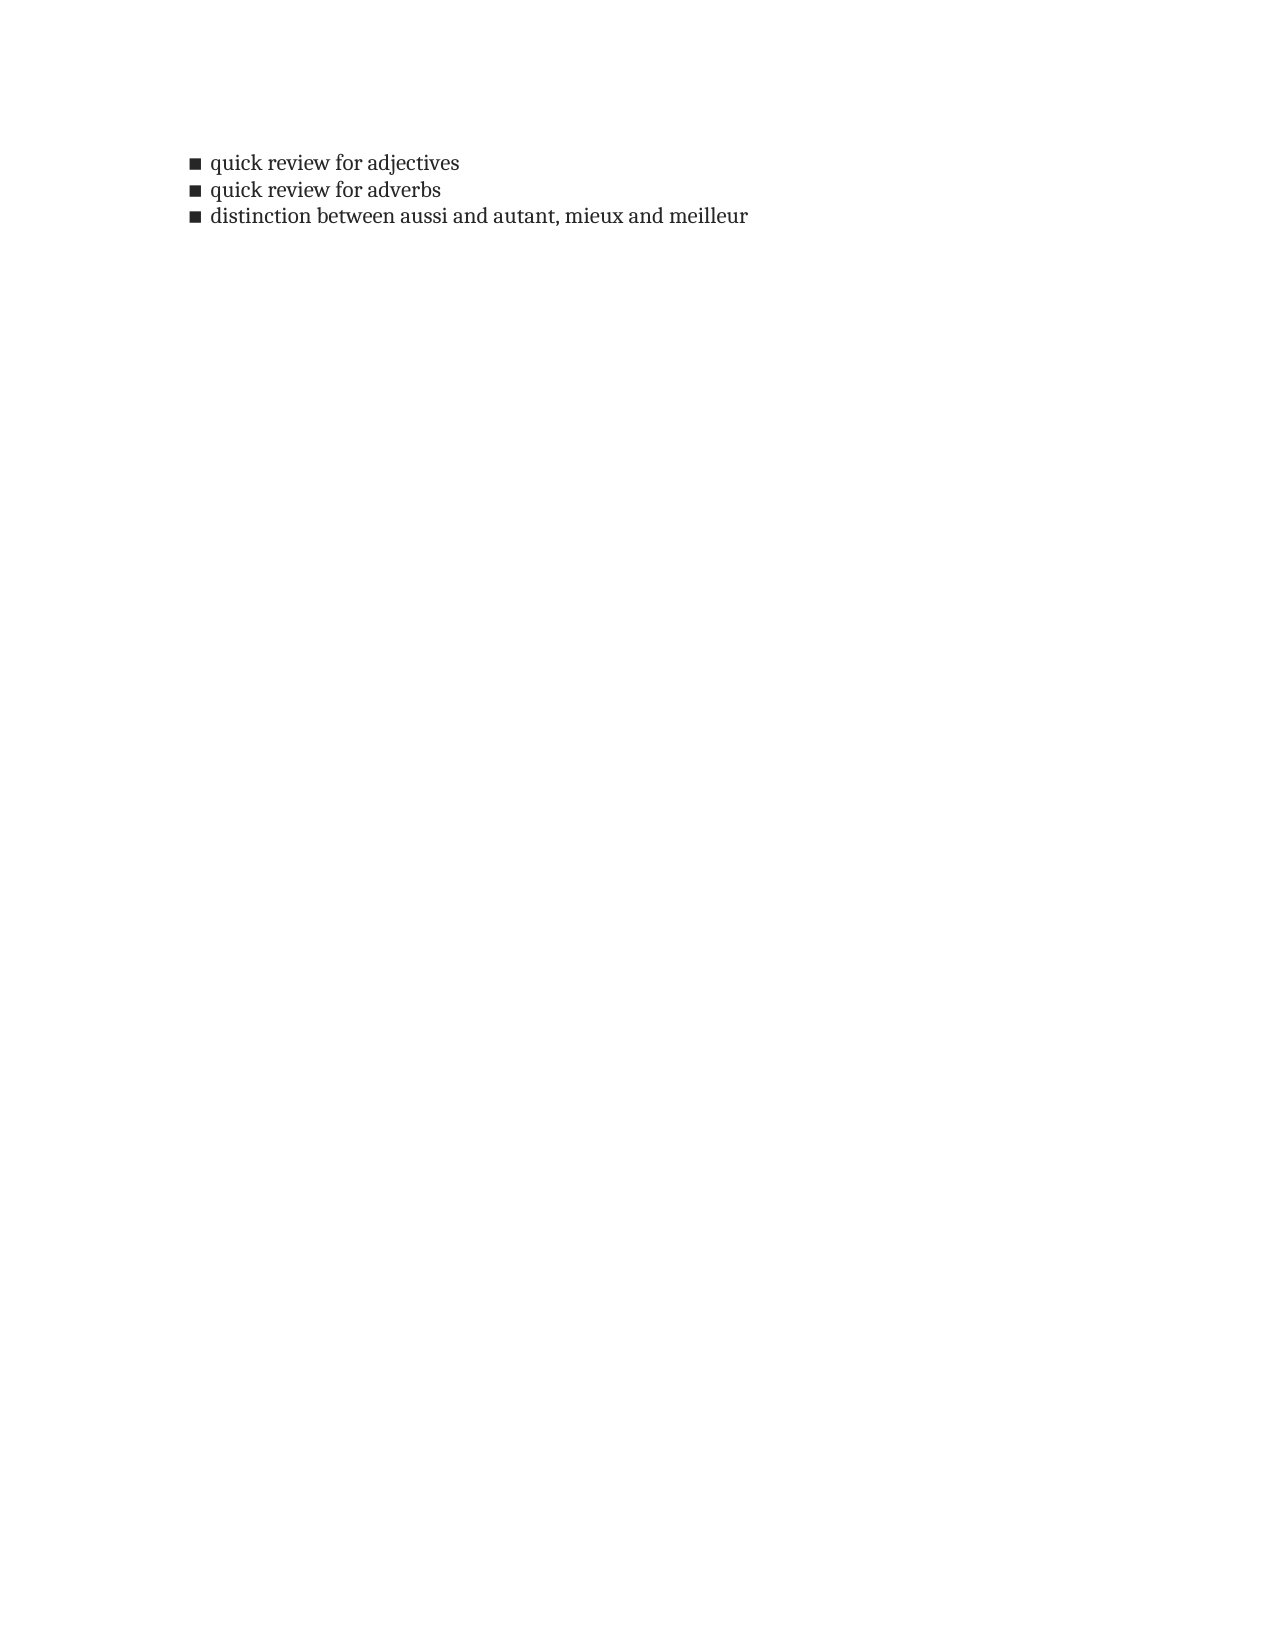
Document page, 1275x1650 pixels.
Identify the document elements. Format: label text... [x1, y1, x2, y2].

list quick review for adverbs [187, 176, 1087, 203]
list quick review for adjectives [187, 150, 1087, 176]
list distinction between aussi and autant, mieux and meilleur [187, 203, 1087, 229]
